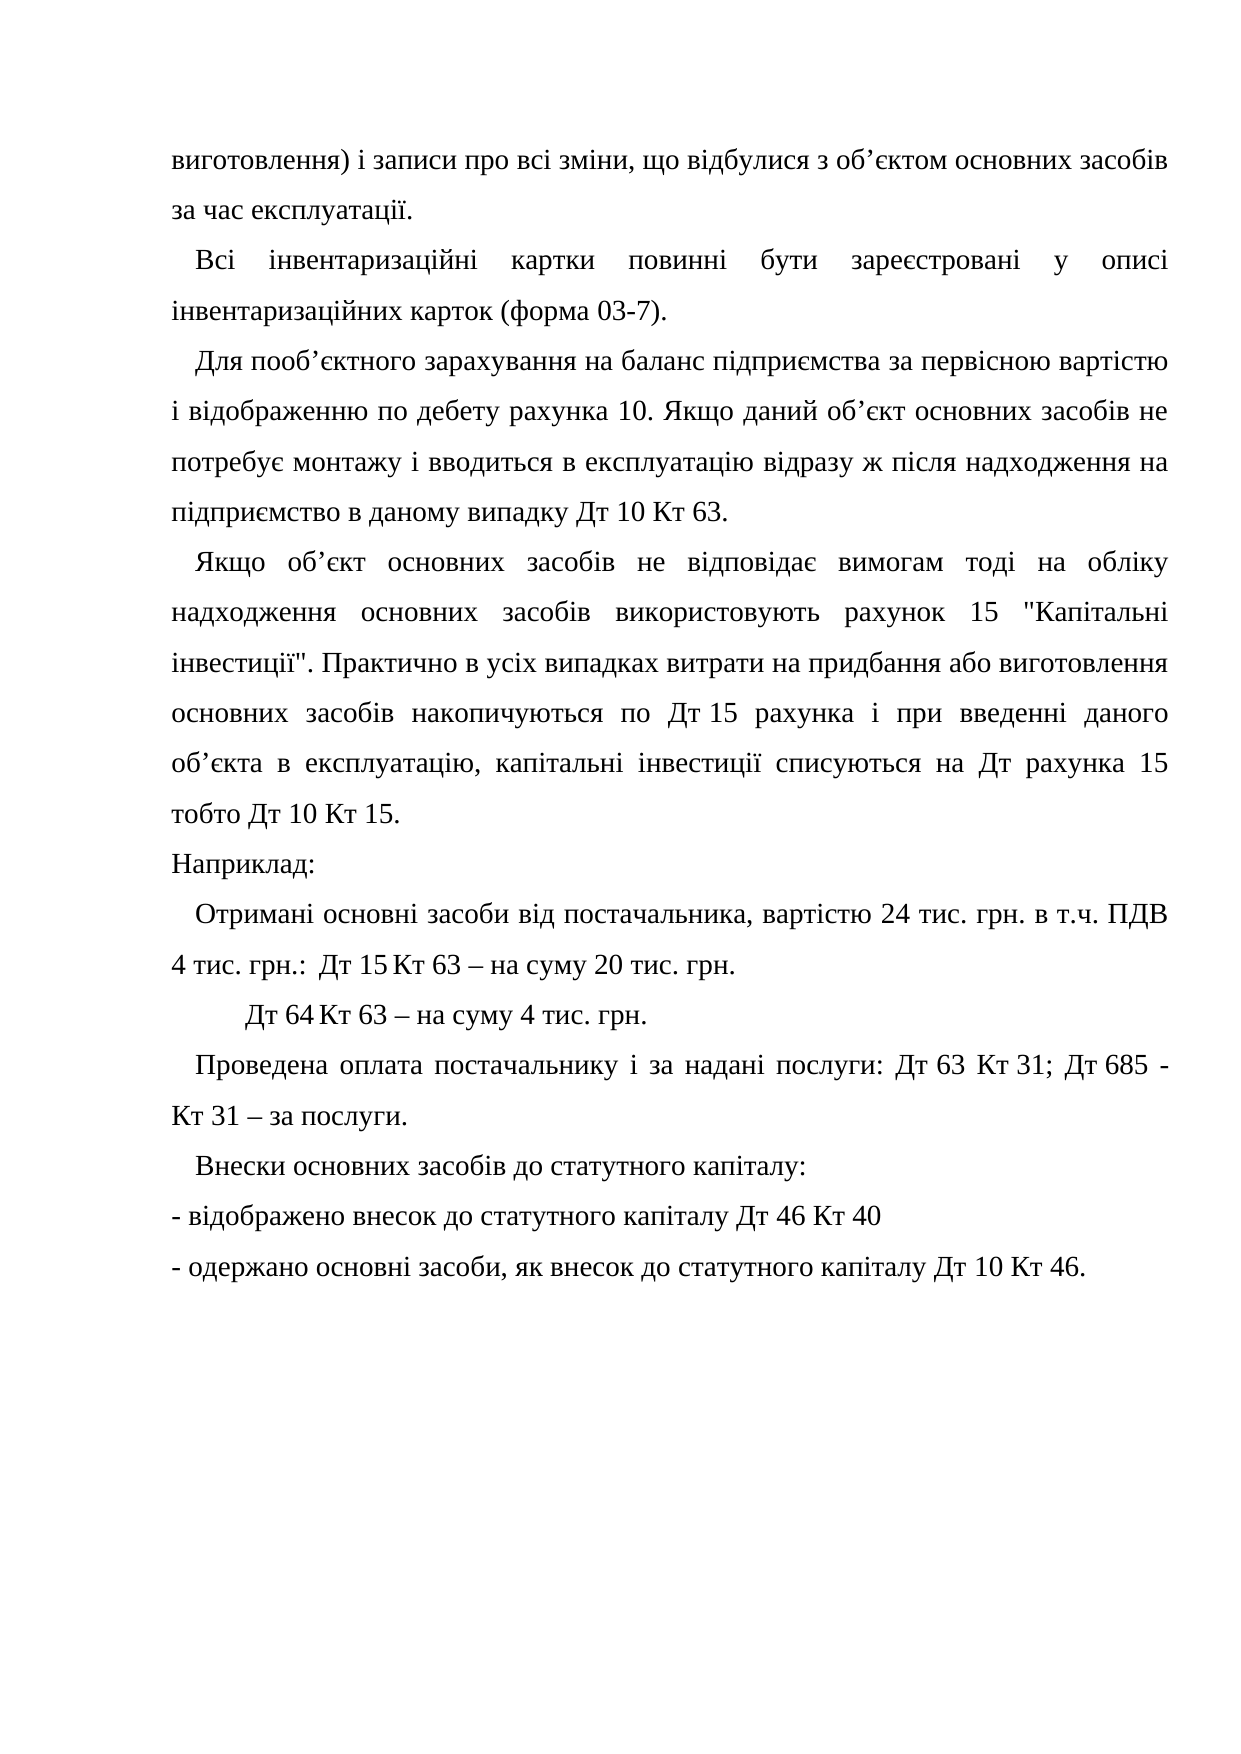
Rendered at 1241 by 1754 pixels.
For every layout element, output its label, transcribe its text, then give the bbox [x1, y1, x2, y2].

text - відображено внесок до статутного капіталу Дт 46 Кт 40 [171, 1198, 1169, 1232]
text Для пооб’єктного зарахування на баланс підприємства за первісною вартістю і відображенню по дебету рахунка 10. Якщо даний об’єкт основних засобів не потребує монтажу і вводиться в експлуатацію відразу ж після надходження на підприємство в даному випадку Дт 10 Кт 63. [171, 343, 1169, 527]
text Всі інвентаризаційні картки повинні бути зареєстровані у описі інвентаризаційних карток (форма 03-7). [171, 242, 1169, 326]
text Проведена оплата постачальнику і за надані послуги: Дт 63 Кт 31; Дт 685 - Кт 31 – за послуги. [171, 1047, 1169, 1131]
text Отримані основні засоби від постачальника, вартістю 24 тис. грн. в т.ч. ПДВ 4 тис. грн.: Дт 15 Кт 63 – на суму 20 тис. грн. [171, 896, 1169, 980]
text Внески основних засобів до статутного капіталу: [171, 1148, 1169, 1182]
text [171, 142, 1169, 226]
text Наприклад: [171, 846, 1169, 880]
text Дт 64 Кт 63 – на суму 4 тис. грн. [171, 997, 1169, 1031]
text Якщо об’єкт основних засобів не відповідає вимогам тоді на обліку надходження основних засобів використовують рахунок 15 "Капітальні інвестиції". Практично в усіх випадках витрати на придбання або виготовлення основних засобів накопичуються по Дт 15 рахунка і при введенні даного об’єкта в експлуатацію, капітальні інвестиції списуються на Дт рахунка 15 тобто Дт 10 Кт 15. [171, 544, 1169, 829]
text - одержано основні засоби, як внесок до статутного капіталу Дт 10 Кт 46. [171, 1249, 1169, 1282]
